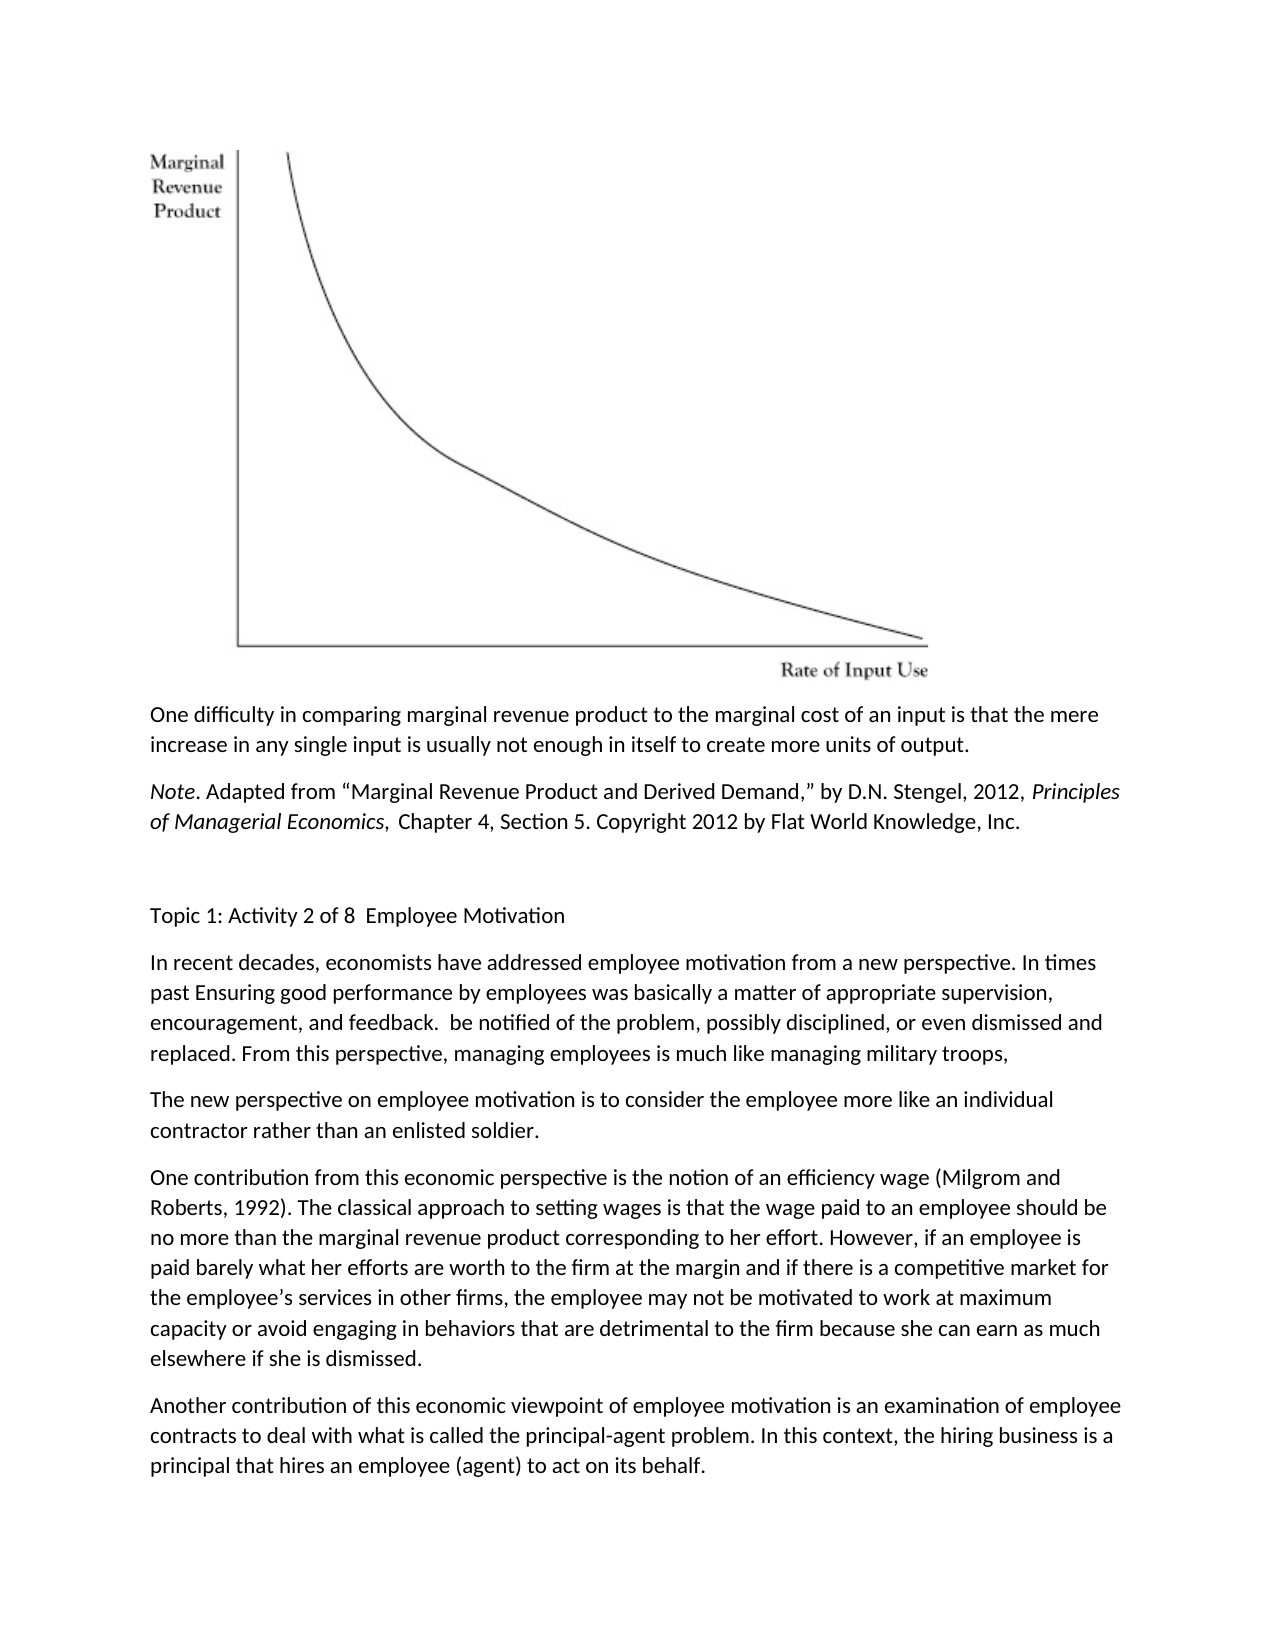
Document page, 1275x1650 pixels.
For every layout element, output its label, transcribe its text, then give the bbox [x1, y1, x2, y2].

text Note. Adapted from “Marginal Revenue Product and Derived Demand,” by D.N. Stengel, 2012, Principles of Managerial Economics, Chapter 4, Section 5. Copyright 2012 by Flat World Knowledge, Inc. [150, 777, 1125, 835]
picture [150, 150, 929, 682]
text The new perspective on employee motivation is to consider the employee more like an individual contractor rather than an enlisted soldier. [150, 1086, 1125, 1144]
text One difficulty in comparing marginal revenue product to the marginal cost of an input is that the mere increase in any single input is usually not enough in itself to create more units of output. [150, 700, 1125, 758]
text In recent decades, economists have addressed employee motivation from a new perspective. In times past Ensuring good performance by employees was basically a matter of appropriate supervision, encouragement, and feedback. be notified of the problem, possibly disciplined, or even dismissed and replaced. From this perspective, managing employees is much like managing military troops, [150, 948, 1125, 1067]
text One contribution from this economic perspective is the notion of an efficiency wage (Milgrom and Roberts, 1992). The classical approach to setting wages is that the wage paid to an employee should be no more than the marginal revenue product corresponding to her effort. However, if an employee is paid barely what her efforts are worth to the firm at the margin and if there is a competitive market for the employee’s services in other firms, the employee may not be motivated to work at maximum capacity or avoid engaging in behaviors that are detrimental to the firm because she can earn as much elsewhere if she is dismissed. [150, 1163, 1125, 1372]
text Another contribution of this economic viewpoint of employee motivation is an examination of employee contracts to deal with what is called the principal-agent problem. In this context, the hiring business is a principal that hires an employee (agent) to act on its behalf. [150, 1391, 1125, 1479]
text Topic 1: Activity 2 of 8 Employee Motivation [150, 901, 1125, 929]
